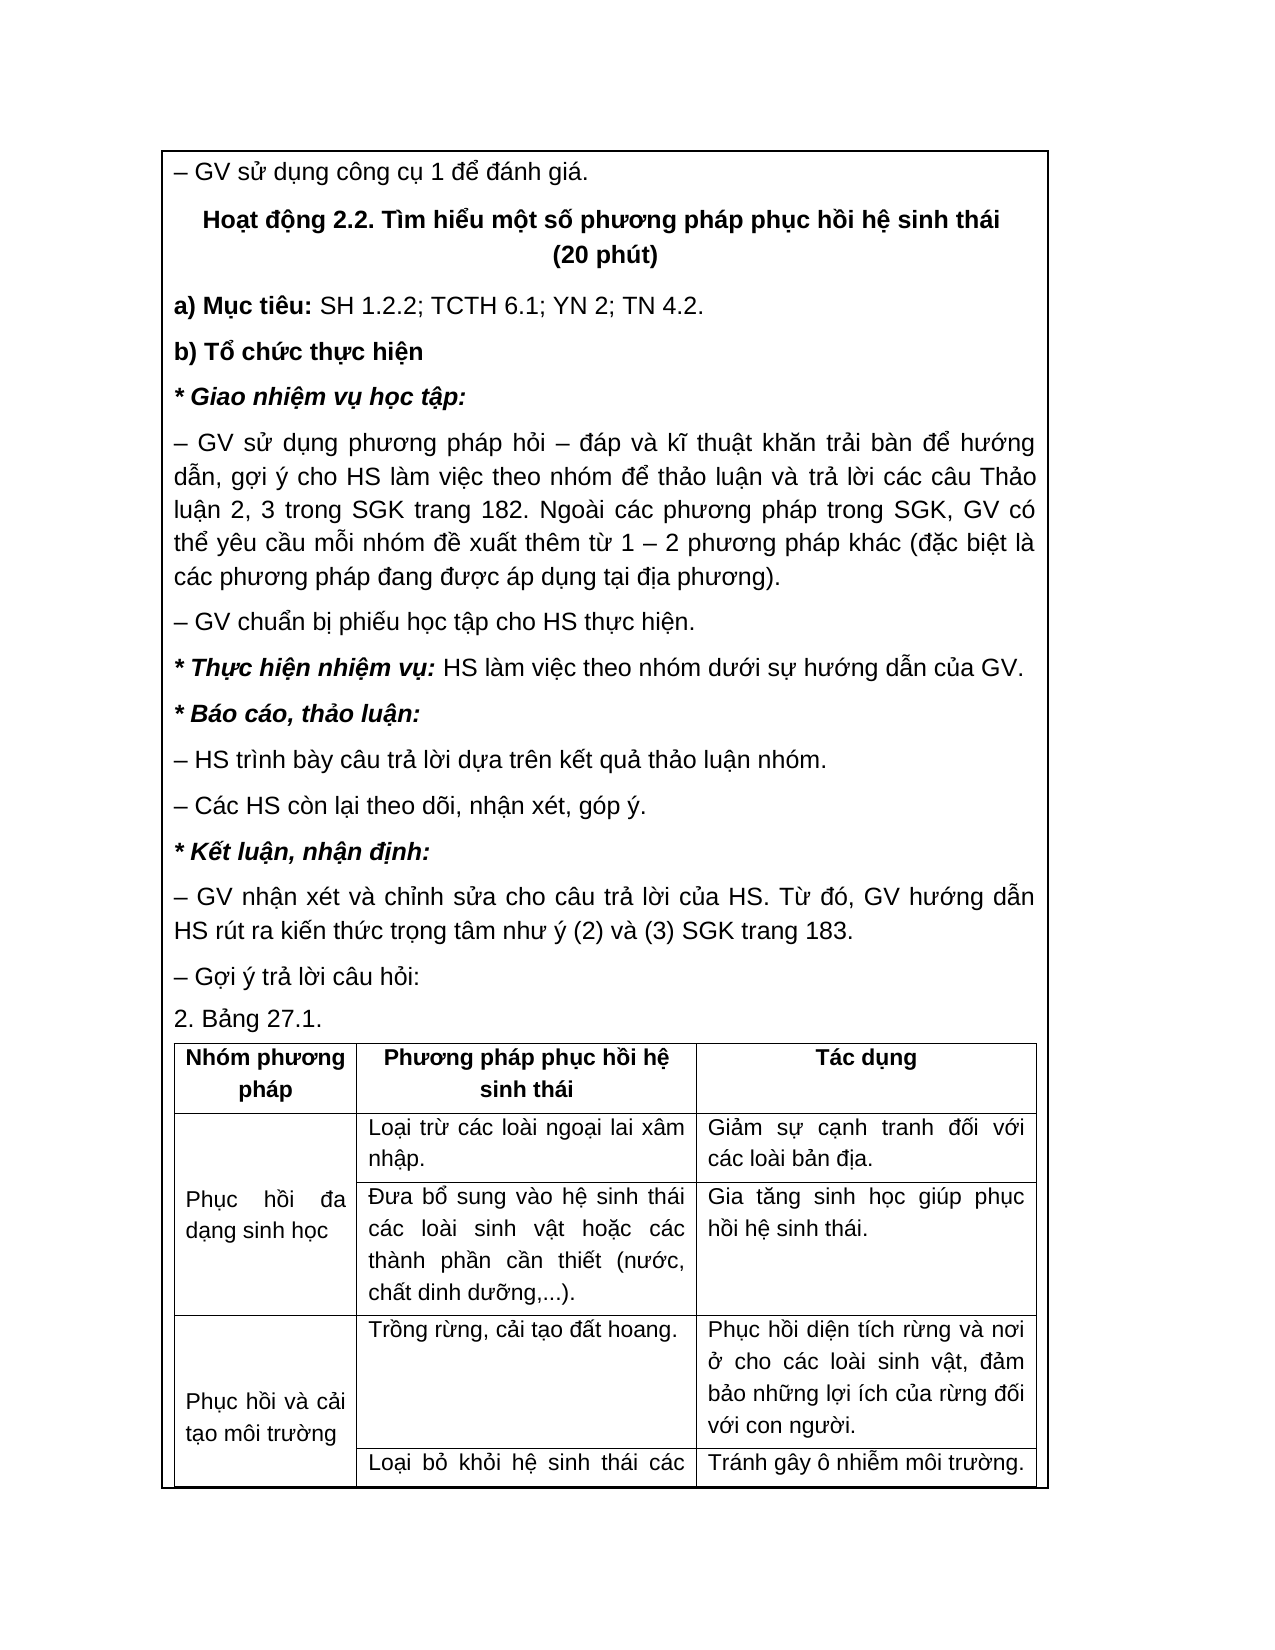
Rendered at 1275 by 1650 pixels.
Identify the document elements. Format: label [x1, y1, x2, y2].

table_cell [163, 152, 1047, 1487]
